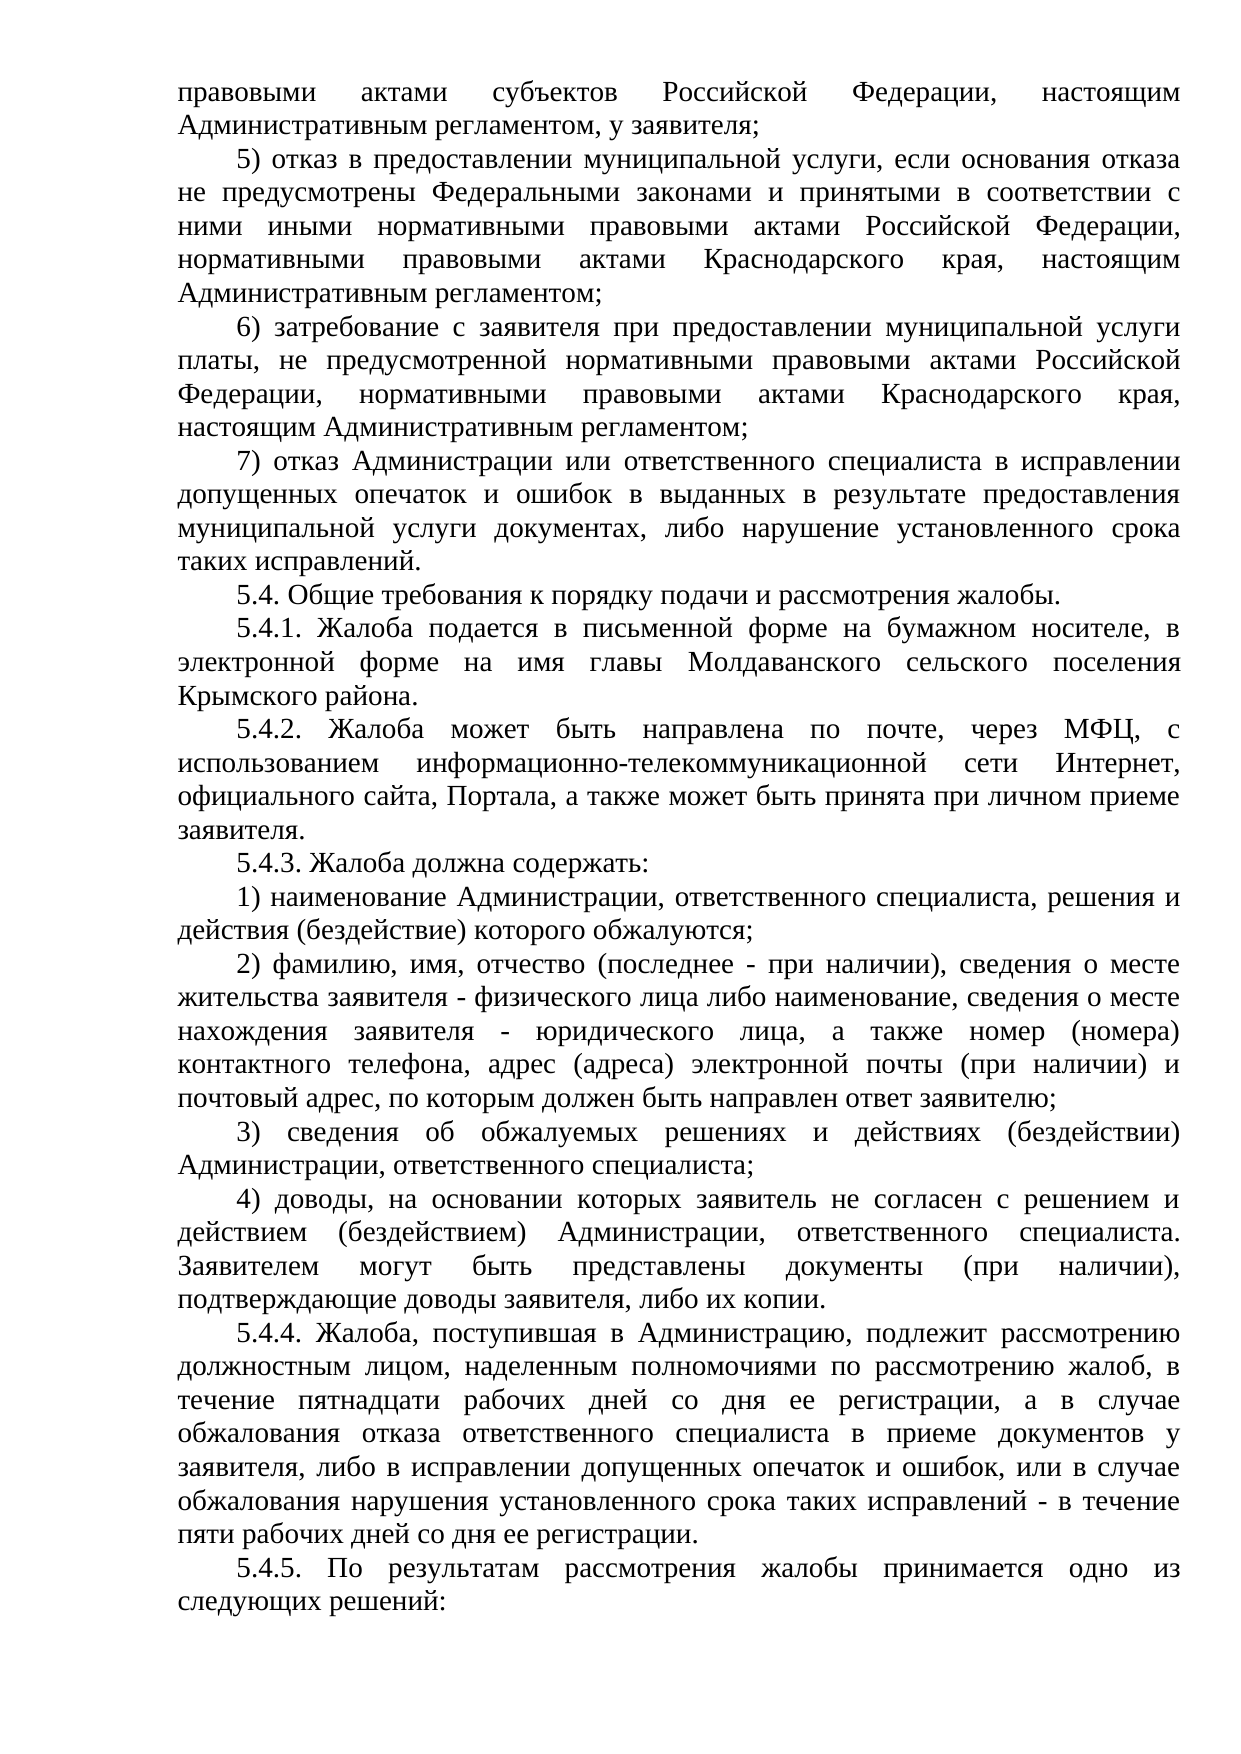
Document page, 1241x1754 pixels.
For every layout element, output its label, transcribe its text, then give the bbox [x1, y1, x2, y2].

text 5.4.3. Жалоба должна содержать: [177, 845, 1181, 879]
text 2) фамилию, имя, отчество (последнее - при наличии), сведения о месте жительства заявителя - физического лица либо наименование, сведения о месте нахождения заявителя - юридического лица, а также номер (номера) контактного телефона, адрес (адреса) электронной почты (при наличии) и почтовый адрес, по которым должен быть направлен ответ заявителю; [177, 946, 1181, 1114]
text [177, 74, 1181, 141]
text 7) отказ Администрации или ответственного специалиста в исправлении допущенных опечаток и ошибок в выданных в результате предоставления муниципальной услуги документах, либо нарушение установленного срока таких исправлений. [177, 443, 1181, 577]
text 5.4.2. Жалоба может быть направлена по почте, через МФЦ, с использованием информационно-телекоммуникационной сети Интернет, официального сайта, Портала, а также может быть принята при личном приеме заявителя. [177, 711, 1181, 845]
text 5.4.5. По результатам рассмотрения жалобы принимается одно из следующих решений: [177, 1550, 1181, 1617]
text 5) отказ в предоставлении муниципальной услуги, если основания отказа не предусмотрены Федеральными законами и принятыми в соответствии с ними иными нормативными правовыми актами Российской Федерации, нормативными правовыми актами Краснодарского края, настоящим Административным регламентом; [177, 141, 1181, 309]
text 4) доводы, на основании которых заявитель не согласен с решением и действием (бездействием) Администрации, ответственного специалиста. Заявителем могут быть представлены документы (при наличии), подтверждающие доводы заявителя, либо их копии. [177, 1181, 1181, 1315]
text 5.4.4. Жалоба, поступившая в Администрацию, подлежит рассмотрению должностным лицом, наделенным полномочиями по рассмотрению жалоб, в течение пятнадцати рабочих дней со дня ее регистрации, а в случае обжалования отказа ответственного специалиста в приеме документов у заявителя, либо в исправлении допущенных опечаток и ошибок, или в случае обжалования нарушения установленного срока таких исправлений - в течение пяти рабочих дней со дня ее регистрации. [177, 1315, 1181, 1550]
text 1) наименование Администрации, ответственного специалиста, решения и действия (бездействие) которого обжалуются; [177, 879, 1181, 946]
text 3) сведения об обжалуемых решениях и действиях (бездействии) Администрации, ответственного специалиста; [177, 1114, 1181, 1181]
text 5.4. Общие требования к порядку подачи и рассмотрения жалобы. [177, 577, 1181, 611]
text 6) затребование с заявителя при предоставлении муниципальной услуги платы, не предусмотренной нормативными правовыми актами Российской Федерации, нормативными правовыми актами Краснодарского края, настоящим Административным регламентом; [177, 309, 1181, 443]
text 5.4.1. Жалоба подается в письменной форме на бумажном носителе, в электронной форме на имя главы Молдаванского сельского поселения Крымского района. [177, 611, 1181, 711]
